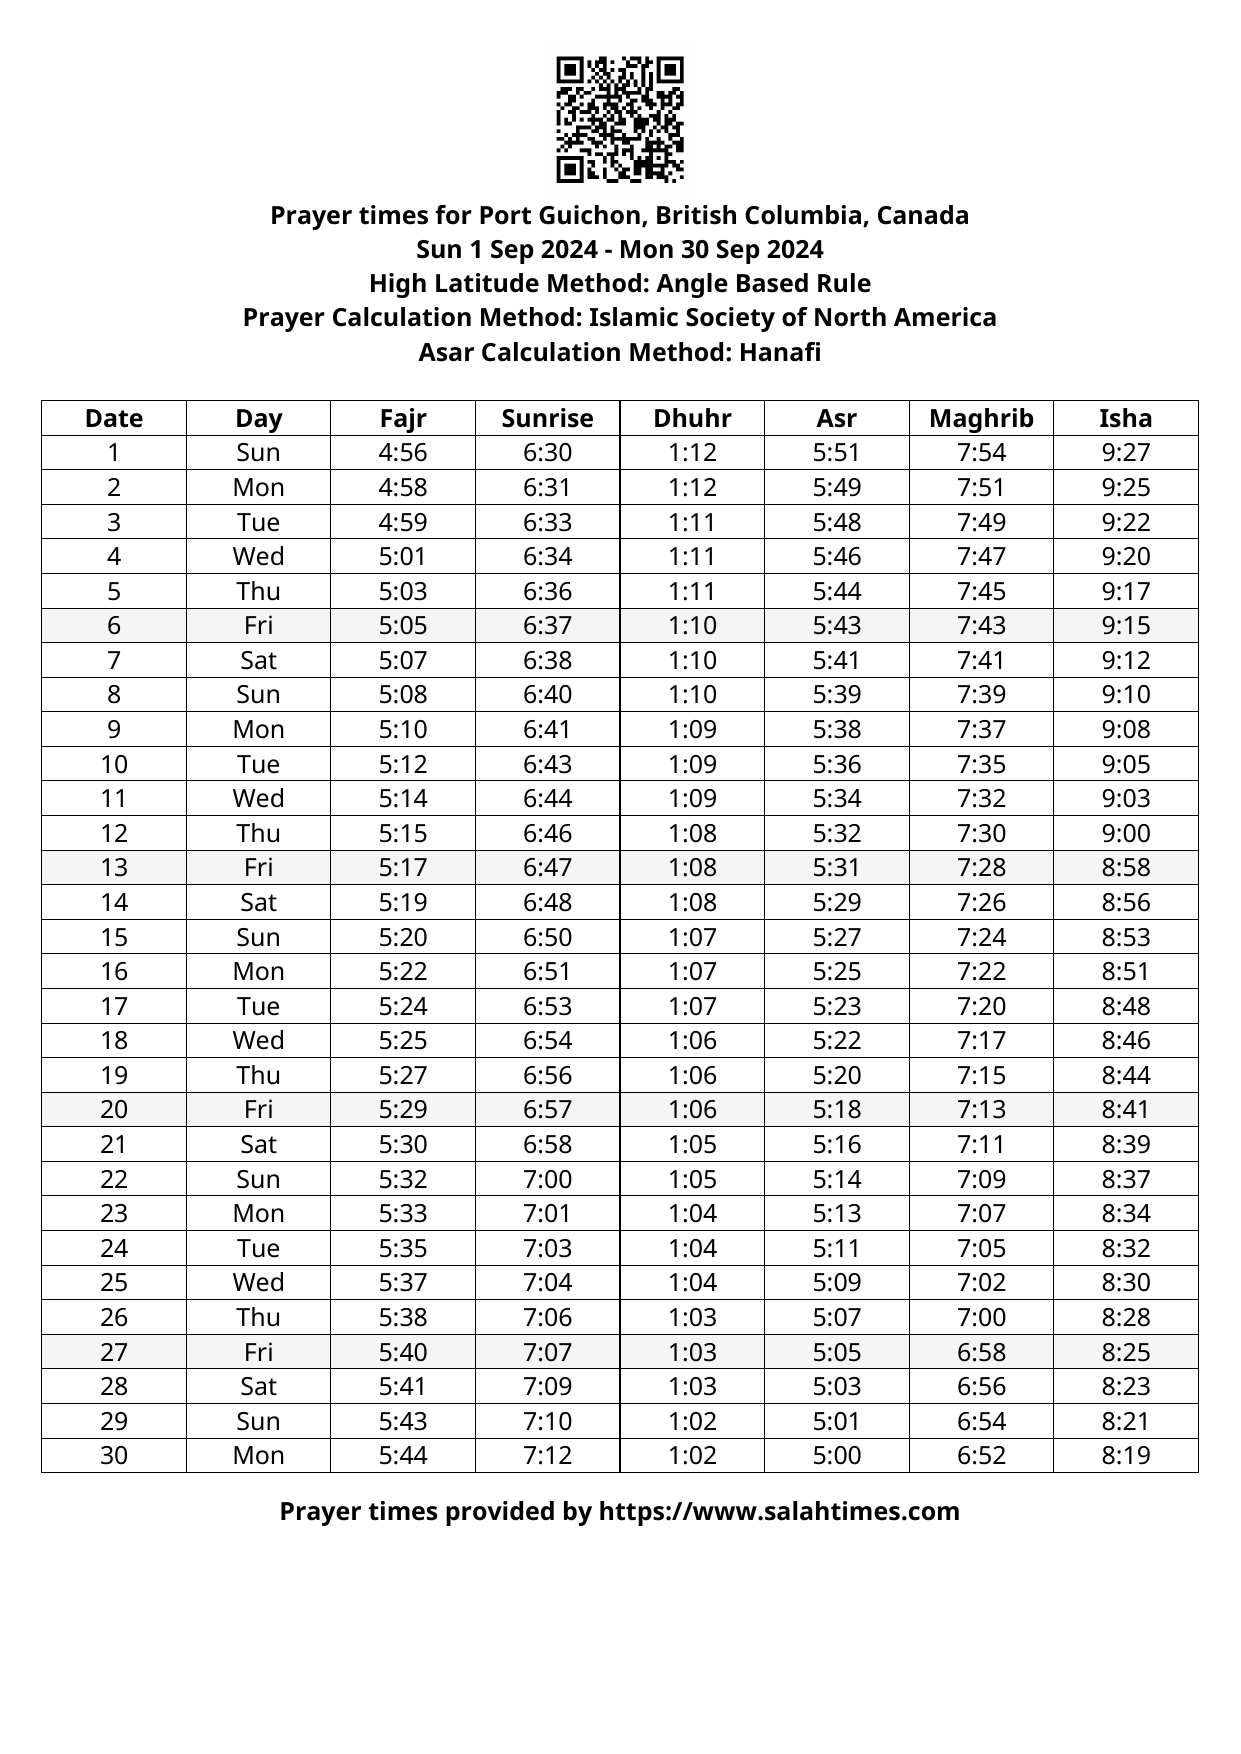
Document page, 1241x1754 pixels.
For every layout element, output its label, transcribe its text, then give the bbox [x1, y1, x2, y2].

table_cell 5:09 [765, 1266, 909, 1299]
text Prayer Calculation Method: Islamic Society of North America [42, 300, 1198, 334]
table_cell 6:53 [476, 989, 619, 1022]
table_cell 5:31 [765, 851, 909, 884]
table_header Sunrise [476, 401, 619, 434]
table_cell 25 [42, 1266, 186, 1299]
table_cell 7:43 [910, 609, 1053, 642]
table_cell 7:20 [910, 989, 1053, 1022]
table_cell 5:22 [765, 1024, 909, 1057]
table_cell 1:12 [621, 470, 764, 504]
table_cell 5:20 [331, 920, 475, 953]
table_cell 6:56 [910, 1369, 1053, 1403]
table_cell 6:31 [476, 470, 619, 504]
table_cell 9 [42, 712, 186, 746]
table_cell 7:26 [910, 885, 1053, 919]
table_cell 5:36 [765, 747, 909, 780]
table_cell 5:11 [765, 1231, 909, 1264]
table_cell Sat [187, 885, 330, 919]
table_cell 9:12 [1054, 643, 1198, 677]
table_cell 1:12 [621, 436, 764, 469]
table_cell 9:05 [1054, 747, 1198, 780]
table_cell 9:20 [1054, 539, 1198, 573]
table_cell 9:25 [1054, 470, 1198, 504]
table_cell Tue [187, 989, 330, 1022]
table_cell 7:30 [910, 816, 1053, 849]
table_cell 1:11 [621, 505, 764, 538]
table_cell 5:32 [765, 816, 909, 849]
table_cell 28 [42, 1369, 186, 1403]
table_header Isha [1054, 401, 1198, 434]
table_cell 5:43 [765, 609, 909, 642]
table_header Day [187, 401, 330, 434]
table_cell 6:56 [476, 1058, 619, 1092]
table_cell 30 [42, 1439, 186, 1472]
table_cell 5:12 [331, 747, 475, 780]
table_cell 5:19 [331, 885, 475, 919]
table_cell Thu [187, 816, 330, 849]
table_cell 8:21 [1054, 1404, 1198, 1437]
table_cell 5:48 [765, 505, 909, 538]
table_cell 1:06 [621, 1093, 764, 1126]
table_cell 7:45 [910, 574, 1053, 607]
table_cell 5:16 [765, 1127, 909, 1161]
table_cell 7:39 [910, 678, 1053, 711]
table_cell Thu [187, 1300, 330, 1334]
table_cell 5:14 [765, 1162, 909, 1195]
table_cell 6:44 [476, 781, 619, 815]
table_cell 8 [42, 678, 186, 711]
table_cell 7:35 [910, 747, 1053, 780]
table_cell Sat [187, 1369, 330, 1403]
text Prayer times for Port Guichon, British Columbia, Canada [42, 198, 1198, 232]
table_cell Tue [187, 505, 330, 538]
table_cell 6:54 [910, 1404, 1053, 1437]
table_cell 23 [42, 1196, 186, 1230]
table_cell 5:01 [765, 1404, 909, 1437]
table_cell 8:51 [1054, 954, 1198, 988]
table_cell 5:23 [765, 989, 909, 1022]
table_header Maghrib [910, 401, 1053, 434]
table_cell Wed [187, 539, 330, 573]
table_cell 1:02 [621, 1439, 764, 1472]
table_cell 7:06 [476, 1300, 619, 1334]
table_cell 6:33 [476, 505, 619, 538]
table_cell 8:23 [1054, 1369, 1198, 1403]
table_cell Fri [187, 851, 330, 884]
table_cell 1:04 [621, 1266, 764, 1299]
table_cell 1:09 [621, 712, 764, 746]
table_cell 5:46 [765, 539, 909, 573]
table_cell 16 [42, 954, 186, 988]
table_cell 5:17 [331, 851, 475, 884]
table_cell 1:06 [621, 1058, 764, 1092]
table_cell Sat [187, 643, 330, 677]
table_cell 8:53 [1054, 920, 1198, 953]
table_cell 1:02 [621, 1404, 764, 1437]
table_cell 5:01 [331, 539, 475, 573]
table_cell 5:39 [765, 678, 909, 711]
table_cell 7:12 [476, 1439, 619, 1472]
text Sun 1 Sep 2024 - Mon 30 Sep 2024 [42, 232, 1198, 266]
table_cell 1 [42, 436, 186, 469]
table_cell 7:00 [476, 1162, 619, 1195]
table_cell 5:00 [765, 1439, 909, 1472]
table_cell 7:37 [910, 712, 1053, 746]
table_cell 1:10 [621, 678, 764, 711]
table_cell 5:20 [765, 1058, 909, 1092]
table_cell 7:01 [476, 1196, 619, 1230]
table_cell 11 [42, 781, 186, 815]
table_cell 8:37 [1054, 1162, 1198, 1195]
table_cell 5:29 [765, 885, 909, 919]
table_cell 7:07 [476, 1335, 619, 1368]
table_cell 5:43 [331, 1404, 475, 1437]
table_cell 6:57 [476, 1093, 619, 1126]
table_cell 8:56 [1054, 885, 1198, 919]
table_cell 5:25 [331, 1024, 475, 1057]
table_cell 6:34 [476, 539, 619, 573]
table_cell 14 [42, 885, 186, 919]
table_cell 26 [42, 1300, 186, 1334]
table_cell 5:41 [331, 1369, 475, 1403]
picture [542, 41, 699, 198]
text Asar Calculation Method: Hanafi [42, 334, 1198, 368]
table_cell 1:07 [621, 920, 764, 953]
table_cell 5:27 [765, 920, 909, 953]
table_cell 5:22 [331, 954, 475, 988]
table_cell 6:47 [476, 851, 619, 884]
table_cell 5:10 [331, 712, 475, 746]
table_cell 7:10 [476, 1404, 619, 1437]
table_cell 6:58 [476, 1127, 619, 1161]
table_cell 1:04 [621, 1231, 764, 1264]
table_cell Mon [187, 954, 330, 988]
table_cell 5:25 [765, 954, 909, 988]
table_cell 8:46 [1054, 1024, 1198, 1057]
table_cell 21 [42, 1127, 186, 1161]
table_cell 9:17 [1054, 574, 1198, 607]
text Prayer times provided by https://www.salahtimes.com [42, 1494, 1198, 1528]
table_cell Sun [187, 1404, 330, 1437]
table_cell 5:44 [331, 1439, 475, 1472]
table_cell 6:46 [476, 816, 619, 849]
table_cell 6 [42, 609, 186, 642]
table_cell 1:09 [621, 747, 764, 780]
table_header Date [42, 401, 186, 434]
table_cell 19 [42, 1058, 186, 1092]
table_cell 1:08 [621, 851, 764, 884]
table_cell 5:03 [765, 1369, 909, 1403]
table_cell 1:08 [621, 885, 764, 919]
table_cell 5:49 [765, 470, 909, 504]
table_cell 7:41 [910, 643, 1053, 677]
table_cell 5:34 [765, 781, 909, 815]
table_cell Sun [187, 1162, 330, 1195]
table_cell 29 [42, 1404, 186, 1437]
table_cell 5:32 [331, 1162, 475, 1195]
table_cell 7:49 [910, 505, 1053, 538]
table_cell 8:30 [1054, 1266, 1198, 1299]
table_cell 5:15 [331, 816, 475, 849]
table_cell 7:09 [476, 1369, 619, 1403]
table_cell 1:04 [621, 1196, 764, 1230]
table_header Asr [765, 401, 909, 434]
table_cell 7:17 [910, 1024, 1053, 1057]
table_cell 7:24 [910, 920, 1053, 953]
table_cell 9:15 [1054, 609, 1198, 642]
table_cell 5:24 [331, 989, 475, 1022]
table_cell 8:48 [1054, 989, 1198, 1022]
table_cell 6:54 [476, 1024, 619, 1057]
table_cell 5:44 [765, 574, 909, 607]
table_cell 6:58 [910, 1335, 1053, 1368]
table_cell 7:47 [910, 539, 1053, 573]
table_cell Thu [187, 1058, 330, 1092]
table_cell Wed [187, 1266, 330, 1299]
table_cell 1:03 [621, 1369, 764, 1403]
table_cell 8:32 [1054, 1231, 1198, 1264]
table_cell 7:15 [910, 1058, 1053, 1092]
table_cell Sun [187, 436, 330, 469]
table_cell Fri [187, 1335, 330, 1368]
table_cell 4 [42, 539, 186, 573]
table_cell 20 [42, 1093, 186, 1126]
table_cell 5:13 [765, 1196, 909, 1230]
table_cell Mon [187, 470, 330, 504]
table_cell 7:07 [910, 1196, 1053, 1230]
table_cell 7 [42, 643, 186, 677]
table_cell 6:37 [476, 609, 619, 642]
table_cell Wed [187, 781, 330, 815]
table_cell 18 [42, 1024, 186, 1057]
table_cell 6:51 [476, 954, 619, 988]
table_cell 5:38 [331, 1300, 475, 1334]
table_cell 13 [42, 851, 186, 884]
table_cell 1:05 [621, 1127, 764, 1161]
table_cell 5:07 [765, 1300, 909, 1334]
table_cell 22 [42, 1162, 186, 1195]
table_cell 2 [42, 470, 186, 504]
table_cell 8:34 [1054, 1196, 1198, 1230]
table_cell 5:35 [331, 1231, 475, 1264]
table_cell 8:28 [1054, 1300, 1198, 1334]
table_cell 6:52 [910, 1439, 1053, 1472]
table_cell 5:29 [331, 1093, 475, 1126]
table_cell 7:05 [910, 1231, 1053, 1264]
table_cell 12 [42, 816, 186, 849]
table_cell 5:37 [331, 1266, 475, 1299]
table_cell 5:05 [765, 1335, 909, 1368]
table_cell Sat [187, 1127, 330, 1161]
table_cell 5:07 [331, 643, 475, 677]
table_cell 9:08 [1054, 712, 1198, 746]
table_cell 1:03 [621, 1335, 764, 1368]
table_cell Fri [187, 1093, 330, 1126]
table_cell Sun [187, 678, 330, 711]
table_cell 5:30 [331, 1127, 475, 1161]
table_cell 8:19 [1054, 1439, 1198, 1472]
table_cell 7:11 [910, 1127, 1053, 1161]
table_cell 7:22 [910, 954, 1053, 988]
table_cell 8:39 [1054, 1127, 1198, 1161]
table_cell 7:28 [910, 851, 1053, 884]
table_cell 1:11 [621, 539, 764, 573]
table_cell 1:05 [621, 1162, 764, 1195]
table_cell 8:44 [1054, 1058, 1198, 1092]
table_cell 6:41 [476, 712, 619, 746]
table_cell 5:27 [331, 1058, 475, 1092]
table_cell 1:10 [621, 609, 764, 642]
table_cell 8:25 [1054, 1335, 1198, 1368]
table_cell 1:11 [621, 574, 764, 607]
table_cell 7:03 [476, 1231, 619, 1264]
table_cell 9:00 [1054, 816, 1198, 849]
table_cell 7:04 [476, 1266, 619, 1299]
table_cell 1:10 [621, 643, 764, 677]
table_cell 6:38 [476, 643, 619, 677]
table_cell 9:22 [1054, 505, 1198, 538]
table_header Dhuhr [621, 401, 764, 434]
table_cell 7:54 [910, 436, 1053, 469]
table_cell 4:59 [331, 505, 475, 538]
table_cell 5:41 [765, 643, 909, 677]
table_cell 8:41 [1054, 1093, 1198, 1126]
table_cell 5:08 [331, 678, 475, 711]
table_cell Fri [187, 609, 330, 642]
table_cell 7:00 [910, 1300, 1053, 1334]
table_cell 6:50 [476, 920, 619, 953]
table_cell 7:02 [910, 1266, 1053, 1299]
table_cell Mon [187, 712, 330, 746]
table_cell 3 [42, 505, 186, 538]
table_cell 1:07 [621, 989, 764, 1022]
table_cell 5:40 [331, 1335, 475, 1368]
table_cell 27 [42, 1335, 186, 1368]
table_cell 5:03 [331, 574, 475, 607]
text High Latitude Method: Angle Based Rule [42, 266, 1198, 300]
table_cell 4:56 [331, 436, 475, 469]
table_cell 1:09 [621, 781, 764, 815]
table_cell 8:58 [1054, 851, 1198, 884]
table_cell 7:51 [910, 470, 1053, 504]
table_cell 4:58 [331, 470, 475, 504]
table_cell 7:32 [910, 781, 1053, 815]
table_cell 1:06 [621, 1024, 764, 1057]
table_cell Tue [187, 747, 330, 780]
table_header Fajr [331, 401, 475, 434]
table_cell 5:38 [765, 712, 909, 746]
table_cell 17 [42, 989, 186, 1022]
table_cell 6:48 [476, 885, 619, 919]
table_cell 24 [42, 1231, 186, 1264]
table_cell Sun [187, 920, 330, 953]
table_cell 5:05 [331, 609, 475, 642]
table_cell 1:08 [621, 816, 764, 849]
table_cell 9:10 [1054, 678, 1198, 711]
table_cell 5:18 [765, 1093, 909, 1126]
table_cell Tue [187, 1231, 330, 1264]
table_cell 1:03 [621, 1300, 764, 1334]
table_cell 9:27 [1054, 436, 1198, 469]
table_cell 5:33 [331, 1196, 475, 1230]
table_cell 6:40 [476, 678, 619, 711]
table_cell 7:09 [910, 1162, 1053, 1195]
table_cell Thu [187, 574, 330, 607]
table_cell 10 [42, 747, 186, 780]
table_cell 6:36 [476, 574, 619, 607]
table_cell Mon [187, 1196, 330, 1230]
table_cell 5:14 [331, 781, 475, 815]
table_cell 6:43 [476, 747, 619, 780]
table_cell 5 [42, 574, 186, 607]
table_cell 1:07 [621, 954, 764, 988]
table_cell Mon [187, 1439, 330, 1472]
table_cell Wed [187, 1024, 330, 1057]
table_cell 7:13 [910, 1093, 1053, 1126]
table_cell 9:03 [1054, 781, 1198, 815]
table_cell 15 [42, 920, 186, 953]
table_cell 5:51 [765, 436, 909, 469]
table_cell 6:30 [476, 436, 619, 469]
